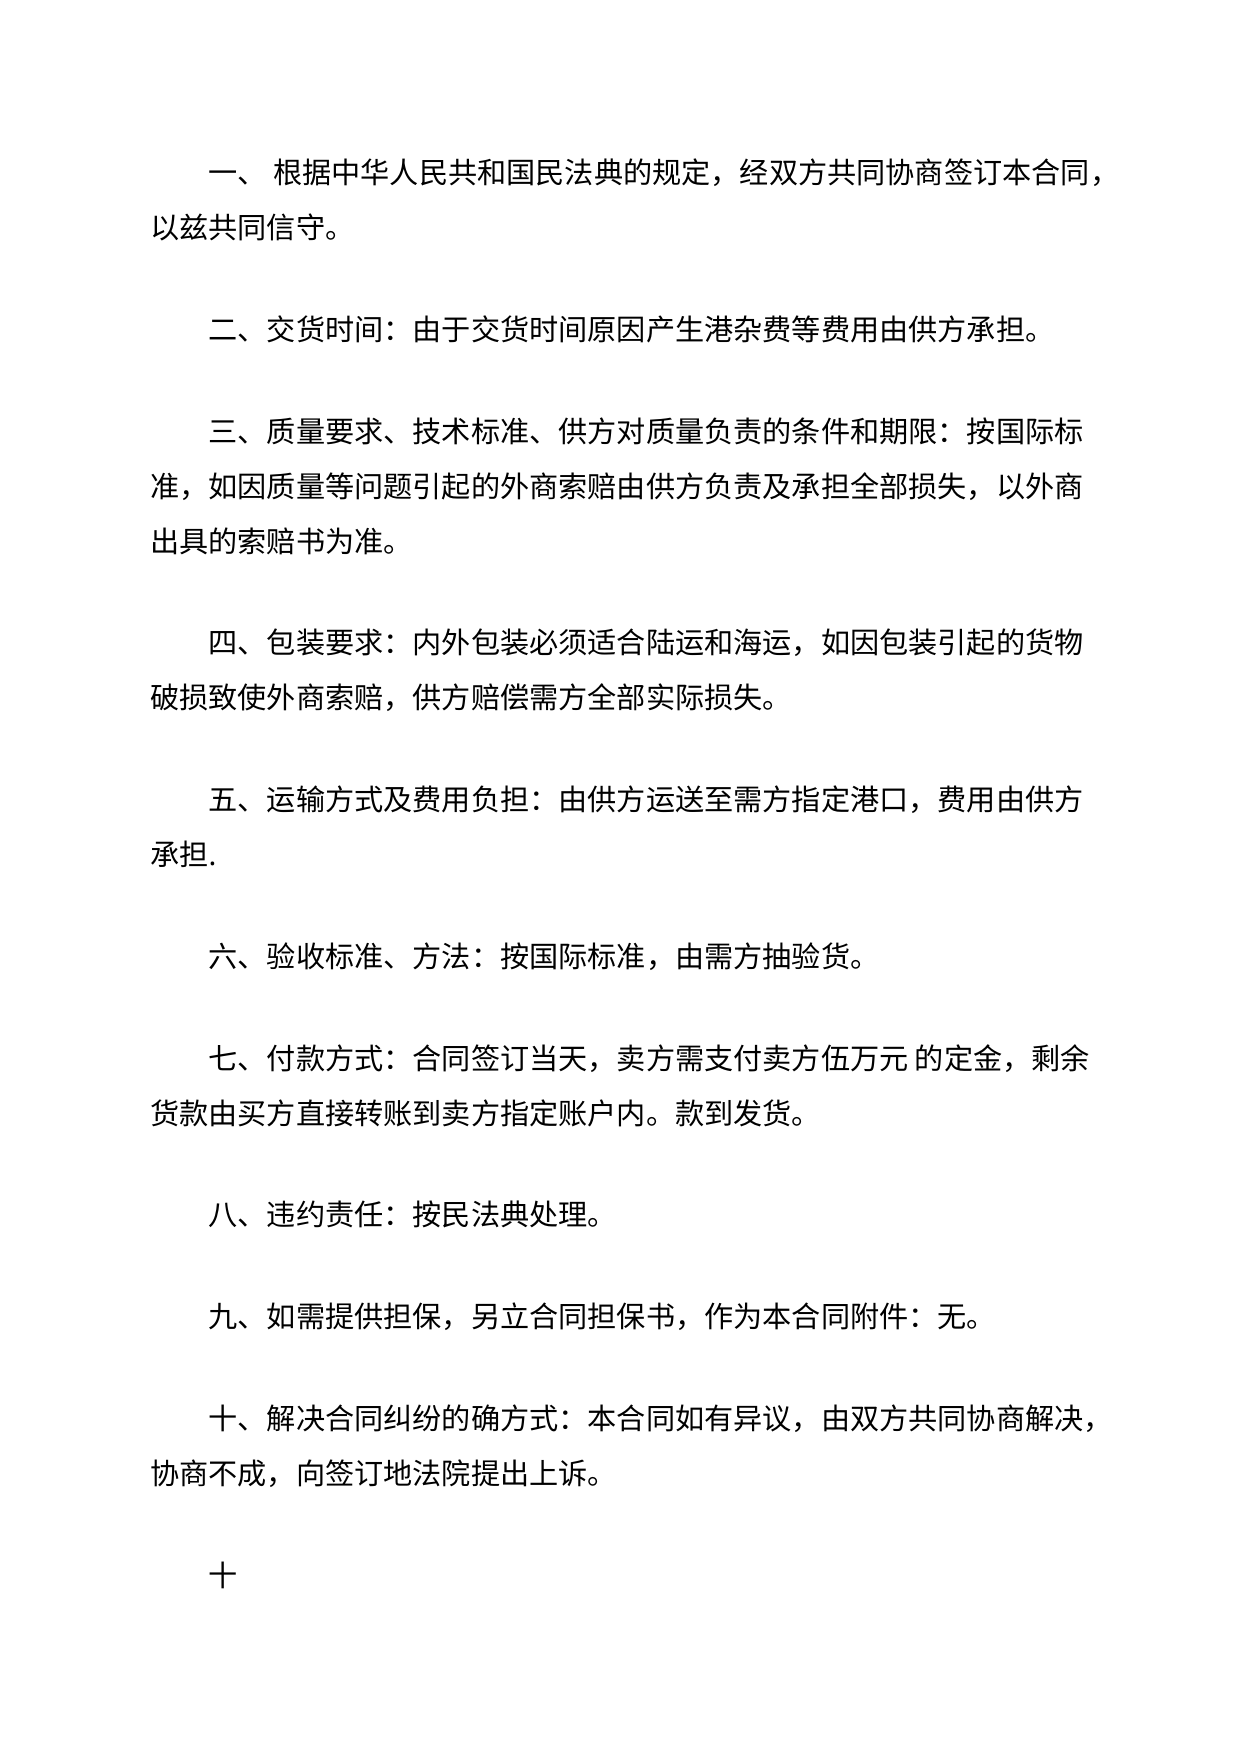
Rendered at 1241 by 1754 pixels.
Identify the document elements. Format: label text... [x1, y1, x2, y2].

text 八、违约责任：按民法典处理。 [150, 1192, 1090, 1234]
text 九、如需提供担保，另立合同担保书，作为本合同附件：无。 [150, 1294, 1090, 1336]
text 三、质量要求、技术标准、供方对质量负责的条件和期限：按国际标准，如因质量等问题引起的外商索赔由供方负责及承担全部损失，以外商出具的索赔书为准。 [150, 408, 1090, 561]
text 七、付款方式：合同签订当天，卖方需支付卖方伍万元 的定金，剩余货款由买方直接转账到卖方指定账户内。款到发货。 [150, 1035, 1090, 1132]
text 二、交货时间：由于交货时间原因产生港杂费等费用由供方承担。 [150, 307, 1090, 349]
text 十、解决合同纠纷的确方式：本合同如有异议，由双方共同协商解决，协商不成，向签订地法院提出上诉。 [150, 1396, 1090, 1493]
text 六、验收标准、方法：按国际标准，由需方抽验货。 [150, 933, 1090, 976]
text 十 [150, 1552, 1090, 1594]
text 四、包装要求：内外包装必须适合陆运和海运，如因包装引起的货物破损致使外商索赔，供方赔偿需方全部实际损失。 [150, 620, 1090, 717]
text 一、 根据中华人民共和国民法典的规定，经双方共同协商签订本合同，以兹共同信守。 [150, 150, 1090, 247]
text 五、运输方式及费用负担：由供方运送至需方指定港口，费用由供方承担. [150, 777, 1090, 874]
